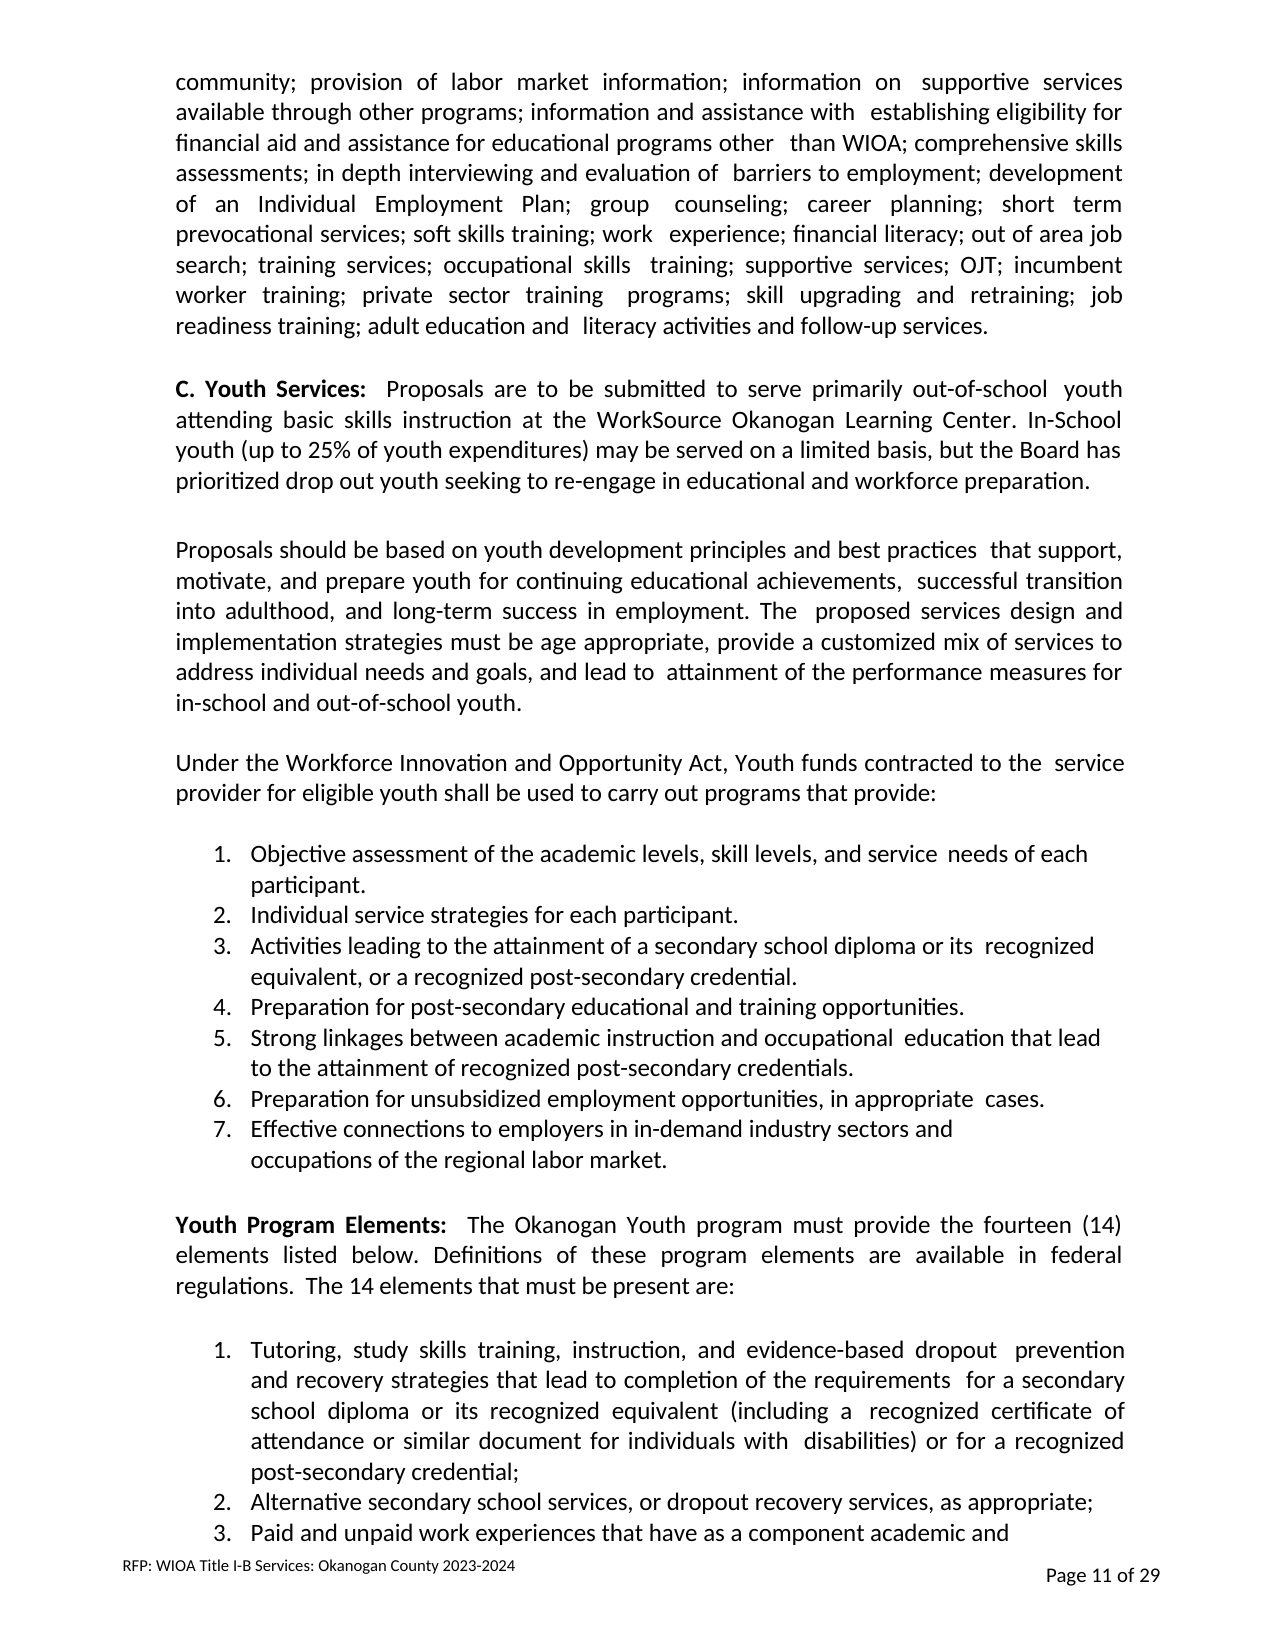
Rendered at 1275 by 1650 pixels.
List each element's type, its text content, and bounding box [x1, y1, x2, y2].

list Individual service strategies for each participant. [213, 899, 1125, 930]
list Preparation for unsubsidized employment opportunities, in appropriate cases. [213, 1083, 1104, 1113]
text C. Youth Services: Proposals are to be submitted to serve primarily out-of-school youth attending basic skills instruction at the WorkSource Okanogan Learning Center. In-School youth (up to 25% of youth expenditures) may be served on a limited basis, but the Board has prioritized drop out youth seeking to re-engage in educational and workforce preparation. [175, 374, 1123, 496]
list Strong linkages between academic instruction and occupational education that lead to the attainment of recognized post-secondary credentials. [213, 1022, 1102, 1083]
list Preparation for post-secondary educational and training opportunities. [213, 991, 1125, 1022]
list Activities leading to the attainment of a secondary school diploma or its recognized equivalent, or a recognized post-secondary credential. [213, 930, 1100, 991]
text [175, 66, 1123, 340]
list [213, 1517, 1054, 1547]
text Proposals should be based on youth development principles and best practices that support, motivate, and prepare youth for continuing educational achievements, successful transition into adulthood, and long-term success in employment. The proposed services design and implementation strategies must be age appropriate, provide a customized mix of services to address individual needs and goals, and lead to attainment of the performance measures for in-school and out-of-school youth. [175, 534, 1123, 717]
text Youth Program Elements: The Okanogan Youth program must provide the fourteen (14) elements listed below. Definitions of these program elements are available in federal regulations. The 14 elements that must be present are: [175, 1209, 1123, 1300]
list Objective assessment of the academic levels, skill levels, and service needs of each participant. [213, 838, 1092, 899]
list Alternative secondary school services, or dropout recovery services, as appropriate; [213, 1486, 1144, 1517]
list Effective connections to employers in in-demand industry sectors and occupations of the regional labor market. [213, 1113, 1077, 1174]
list Tutoring, study skills training, instruction, and evidence-based dropout prevention and recovery strategies that lead to completion of the requirements for a secondary school diploma or its recognized equivalent (including a recognized certificate of attendance or similar document for individuals with disabilities) or for a recognized post-secondary credential; [213, 1334, 1125, 1486]
text Under the Workforce Innovation and Opportunity Act, Youth funds contracted to the service provider for eligible youth shall be used to carry out programs that provide: [175, 747, 1125, 808]
